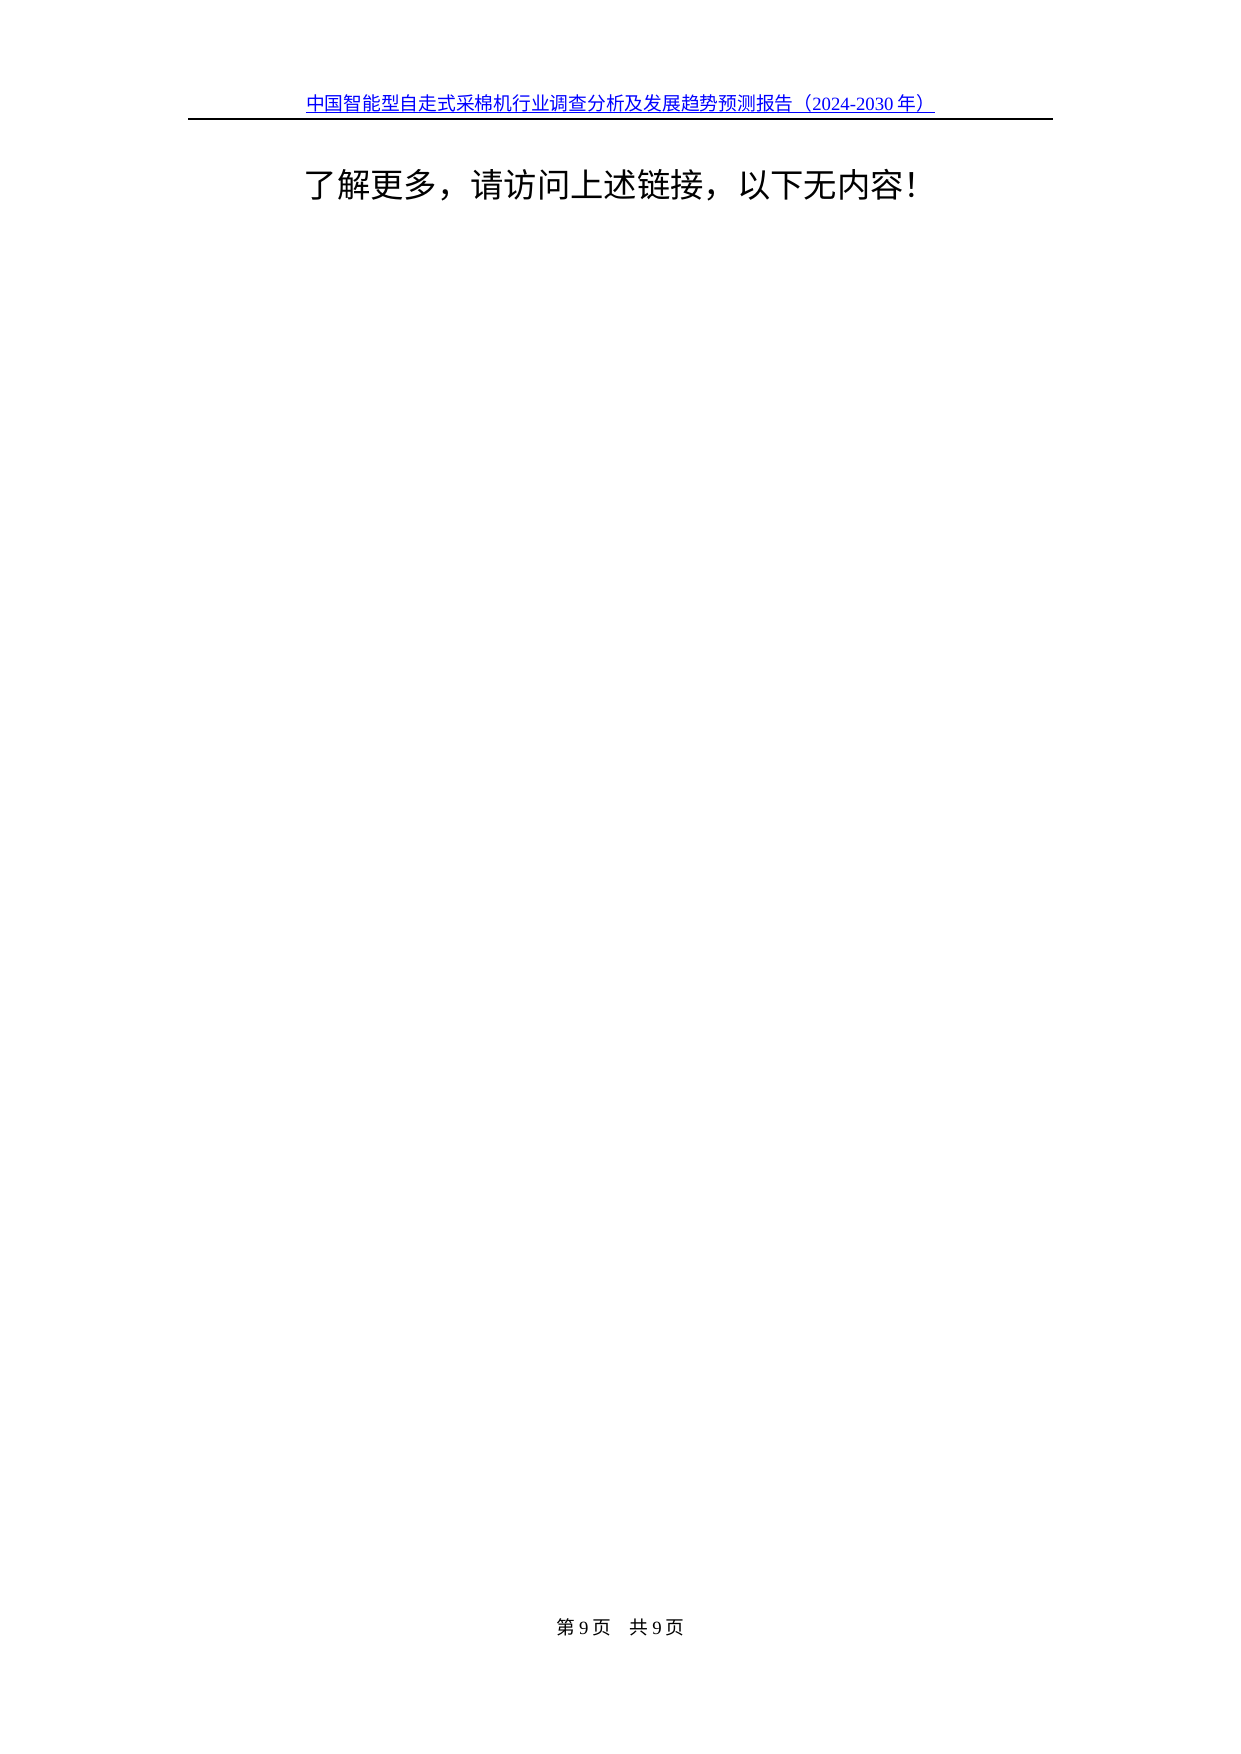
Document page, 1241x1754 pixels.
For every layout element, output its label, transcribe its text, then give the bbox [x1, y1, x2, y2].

title 了解更多，请访问上述链接，以下无内容！ [187, 150, 1053, 215]
